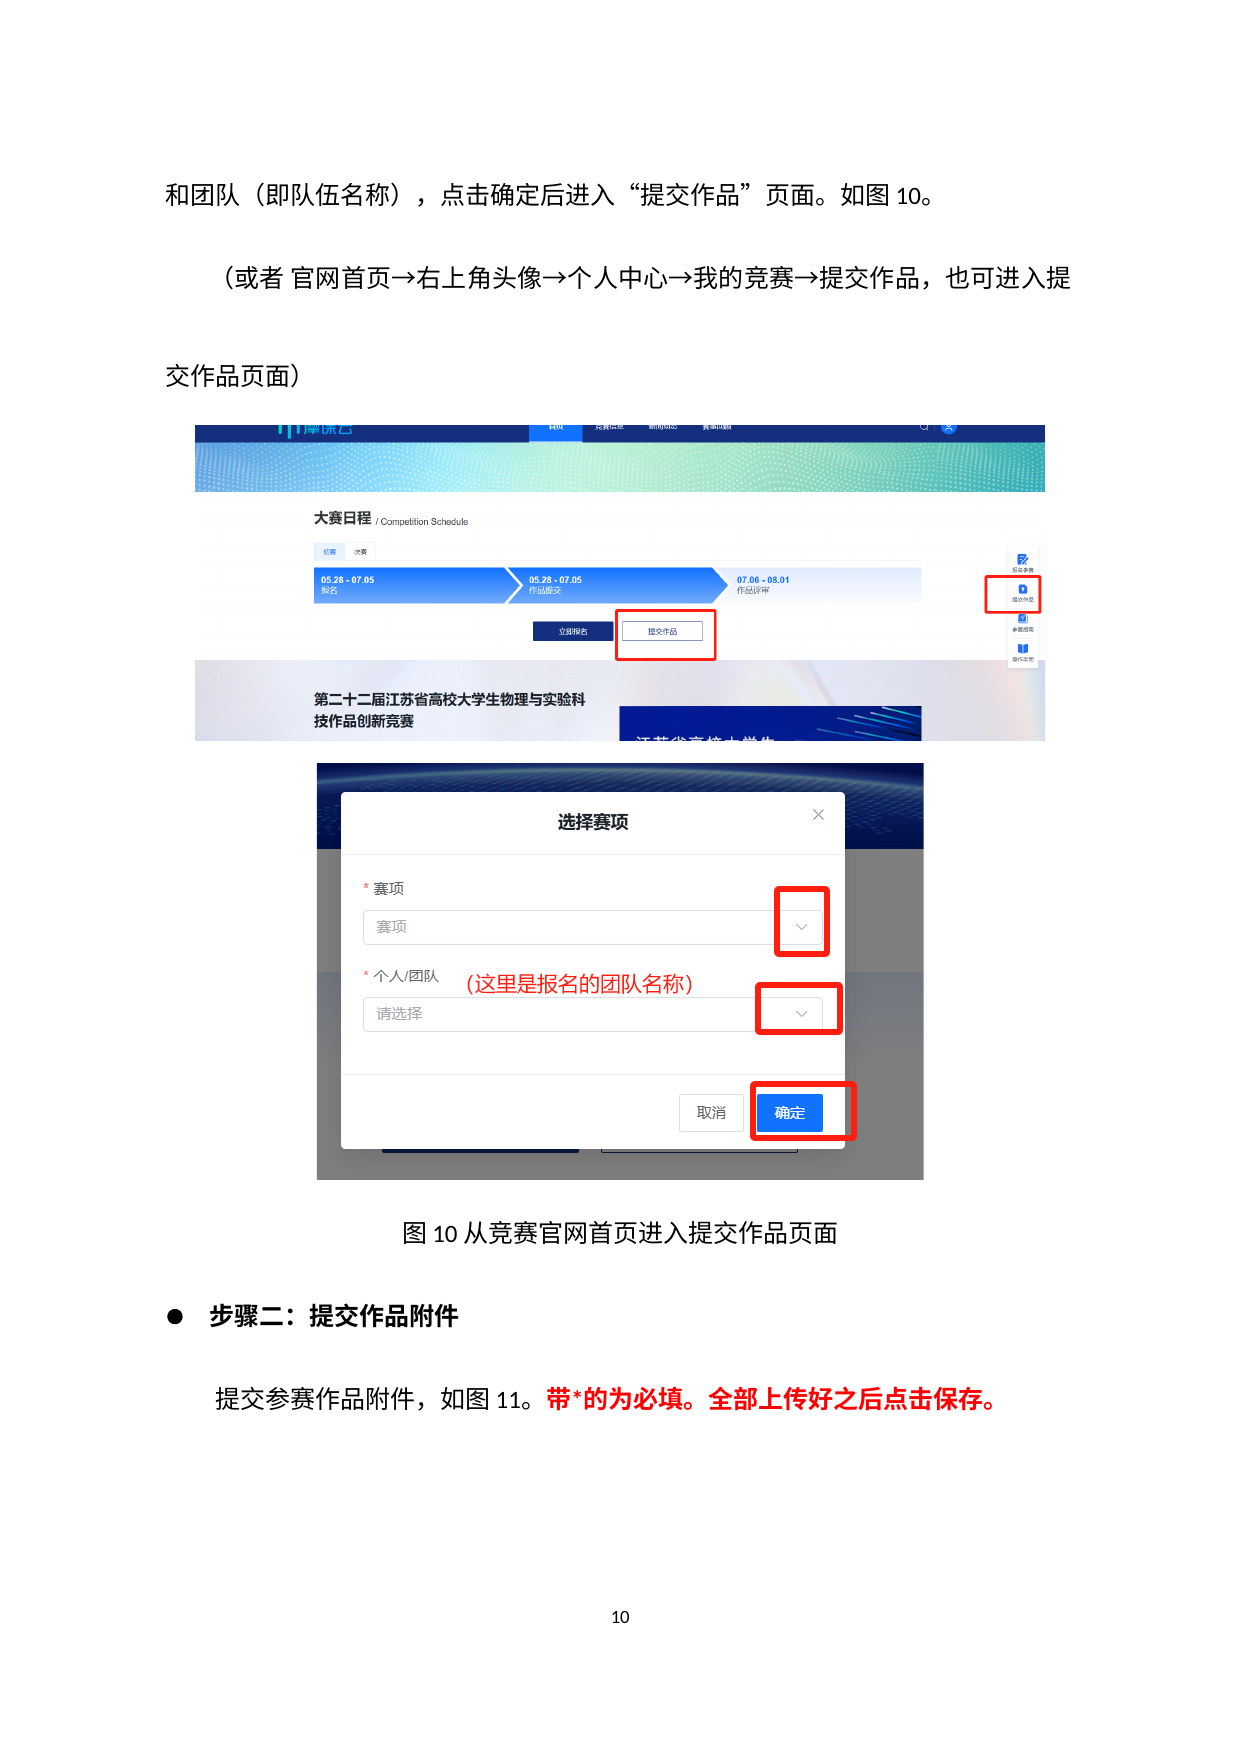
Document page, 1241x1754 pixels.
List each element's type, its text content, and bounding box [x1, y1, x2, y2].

picture [316, 763, 924, 1180]
text 提交参赛作品附件，如图11。带*的为必填。全部上传好之后点击保存。 [165, 1365, 1075, 1430]
picture [195, 425, 1046, 741]
text 图10 从竞赛官网首页进入提交作品页面 [165, 1199, 1075, 1264]
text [165, 161, 1075, 226]
list 步骤二：提交作品附件 [165, 1282, 1075, 1347]
text （或者 官网首页→右上角头像→个人中心→我的竞赛→提交作品，也可进入提交作品页面） [165, 244, 1075, 407]
